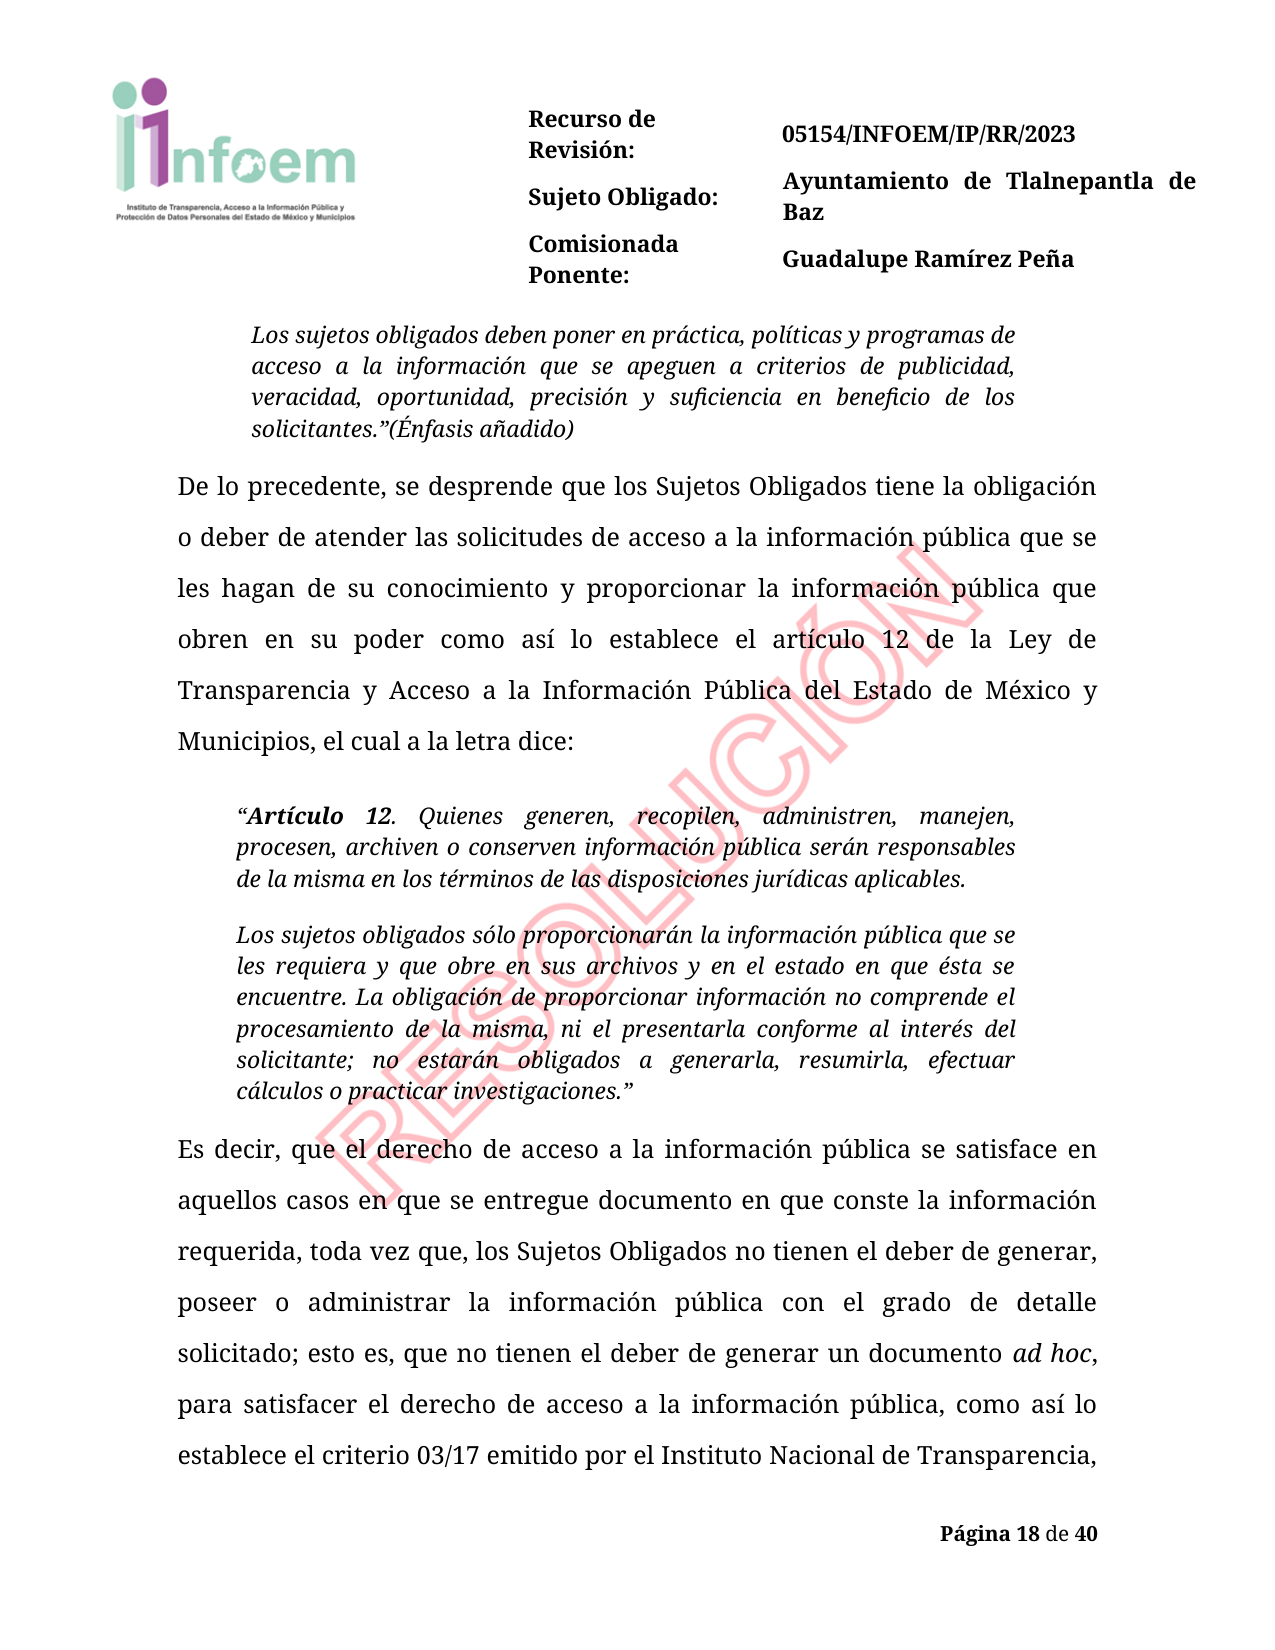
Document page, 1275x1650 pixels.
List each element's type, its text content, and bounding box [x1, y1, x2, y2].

text De lo precedente, se desprende que los Sujetos Obligados tiene la obligación o deber de atender las solicitudes de acceso a la información pública que se les hagan de su conocimiento y proporcionar la información pública que obren en su poder como así lo establece el artículo 12 de la Ley de Transparencia y Acceso a la Información Pública del Estado de México y Municipios, el cual a la letra dice: [177, 469, 1098, 758]
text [177, 1131, 1098, 1472]
text Los sujetos obligados sólo proporcionarán la información pública que se les requiera y que obre en sus archivos y en el estado en que ésta se encuentre. La obligación de proporcionar información no comprende el procesamiento de la misma, ni el presentarla conforme al interés del solicitante; no estarán obligados a generarla, resumirla, efectuar cálculos o practicar investigaciones.” [236, 919, 1019, 1106]
text “Artículo 12. Quienes generen, recopilen, administren, manejen, procesen, archiven o conserven información pública serán responsables de la misma en los términos de las disposiciones jurídicas aplicables. [236, 800, 1019, 894]
picture [0, 17, 1274, 1650]
text Los sujetos obligados deben poner en práctica, políticas y programas de acceso a la información que se apeguen a criterios de publicidad, veracidad, oportunidad, precisión y suficiencia en beneficio de los solicitantes.”(Énfasis añadido) [251, 319, 1019, 444]
